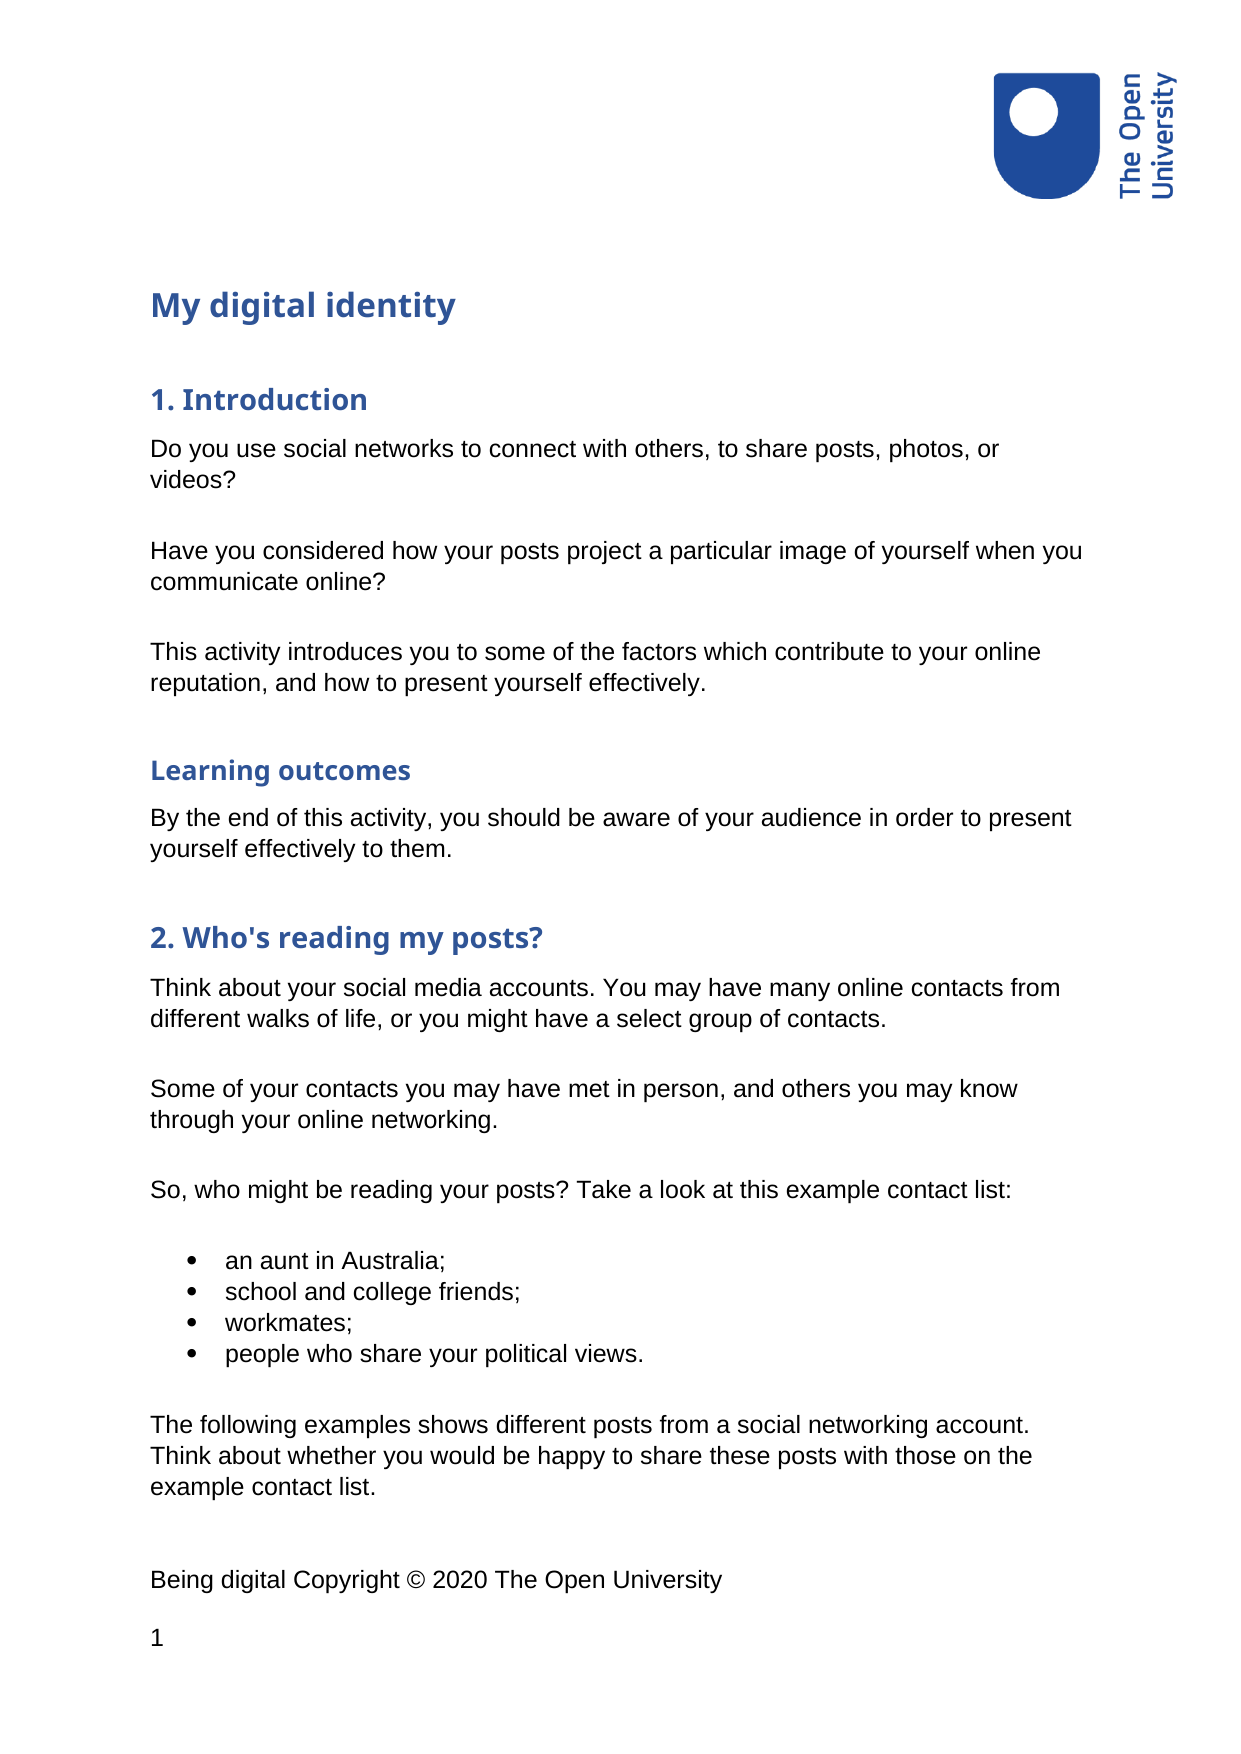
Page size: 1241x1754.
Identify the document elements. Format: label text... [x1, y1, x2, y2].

list people who share your political views. [187, 1339, 1090, 1368]
text By the end of this activity, you should be aware of your audience in order to present yourself effectively to them. [150, 803, 1090, 863]
list school and college friends; [187, 1277, 1090, 1306]
list an aunt in Australia; [187, 1246, 1090, 1275]
text So, who might be reading your posts? Take a look at this example contact list: [150, 1176, 1090, 1204]
text This activity introduces you to some of the factors which contribute to your online reputation, and how to present yourself effectively. [150, 637, 1090, 697]
subtitle Learning outcomes [150, 751, 1090, 788]
list workmates; [187, 1308, 1090, 1337]
picture [993, 72, 1177, 199]
text The following examples shows different posts from a social networking account. Think about whether you would be happy to share these posts with those on the example contact list. [150, 1410, 1090, 1501]
subtitle 1. Introduction [150, 379, 1090, 418]
text Some of your contacts you may have met in person, and others you may know through your online networking. [150, 1074, 1090, 1134]
subtitle My digital identity [150, 282, 1090, 328]
subtitle 2. Who's reading my posts? [150, 917, 1090, 957]
text Do you use social networks to connect with others, to share posts, photos, or videos? [150, 434, 1090, 494]
text Think about your social media accounts. You may have many online contacts from different walks of life, or you might have a select group of contacts. [150, 973, 1090, 1032]
text Have you considered how your posts project a particular image of yourself when you communicate online? [150, 536, 1090, 595]
